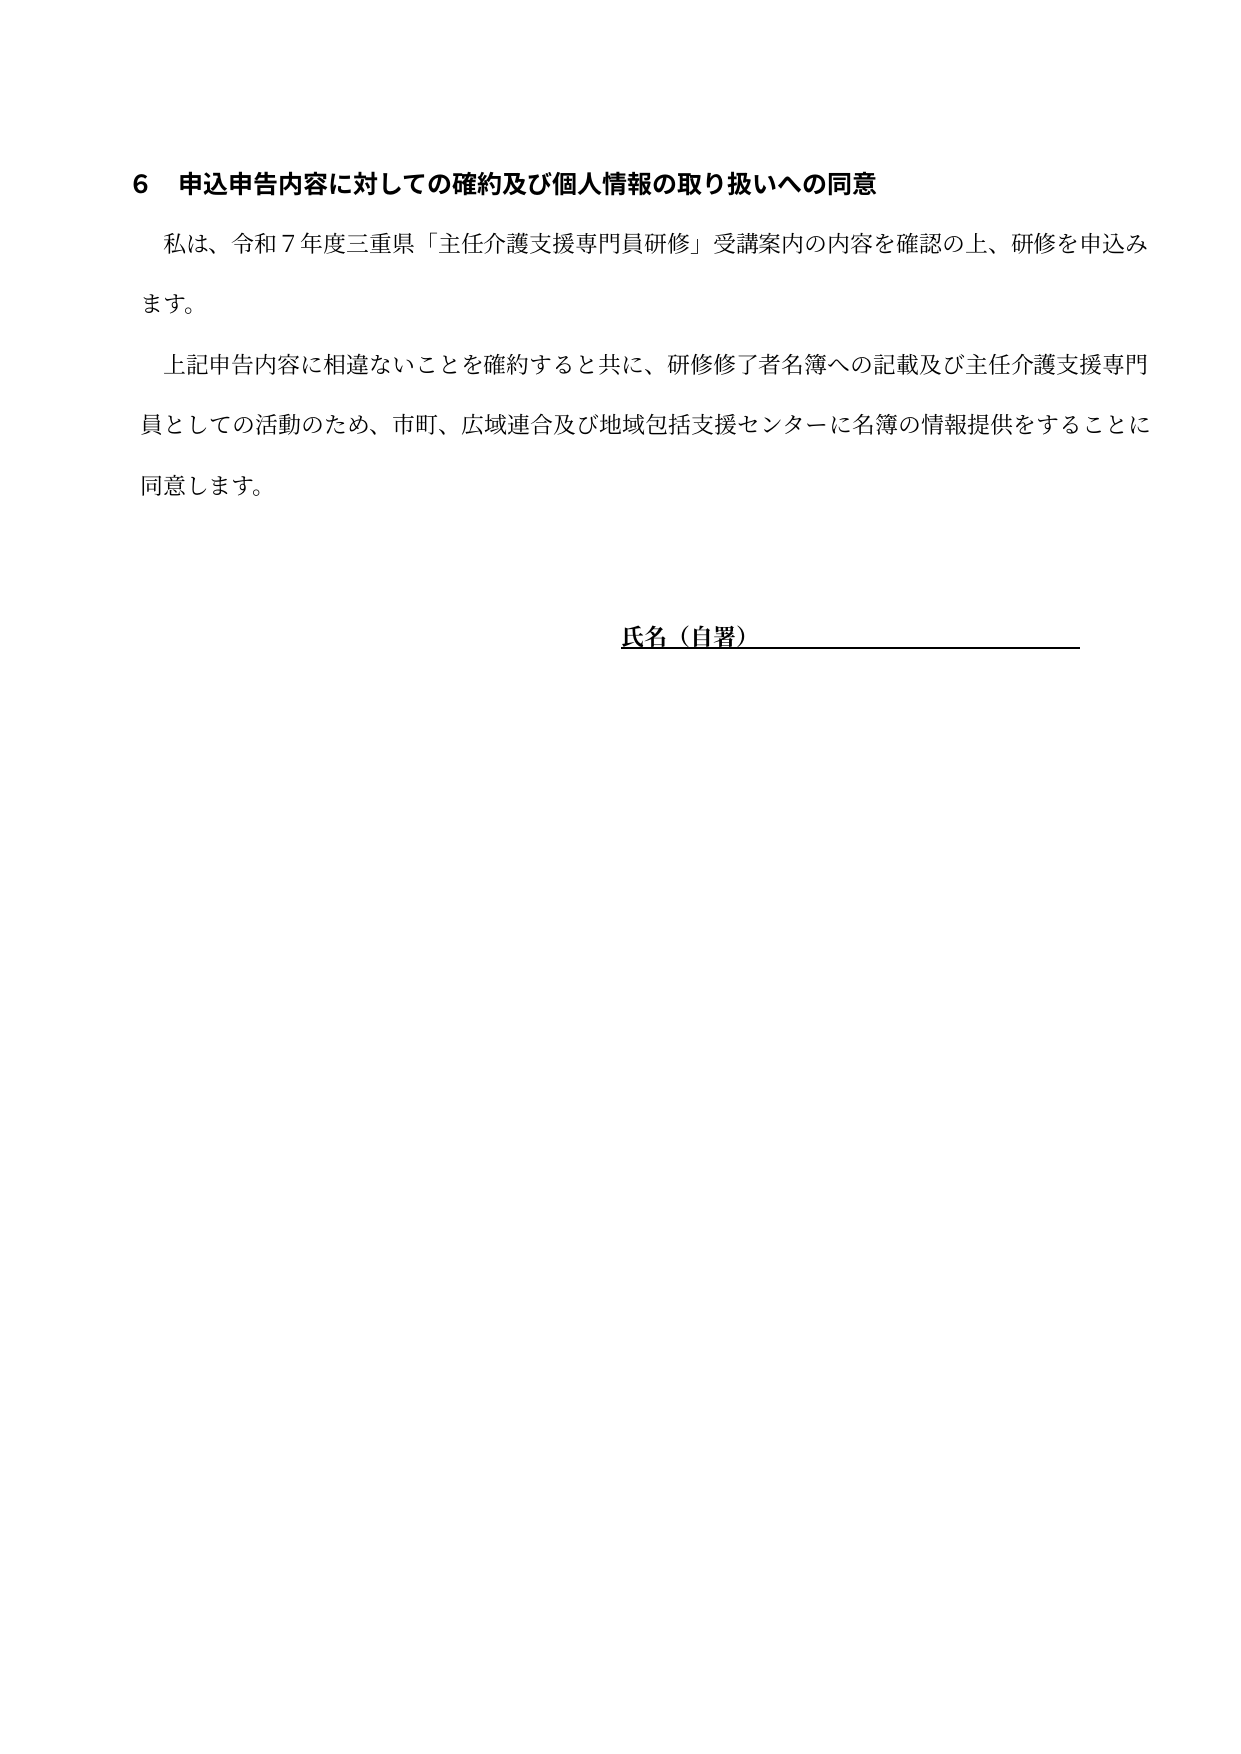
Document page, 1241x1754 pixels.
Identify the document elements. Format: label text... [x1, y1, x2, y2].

text 私は、令和７年度三重県「主任介護支援専門員研修」受講案内の内容を確認の上、研修を申込みます。 [140, 212, 1152, 333]
text 氏名（自署） [118, 605, 1152, 666]
text ６ 申込申告内容に対しての確約及び個人情報の取り扱いへの同意 [103, 152, 1152, 212]
text 上記申告内容に相違ないことを確約すると共に、研修修了者名簿への記載及び主任介護支援専門員としての活動のため、市町、広域連合及び地域包括支援センターに名簿の情報提供をすることに同意します。 [140, 333, 1152, 514]
